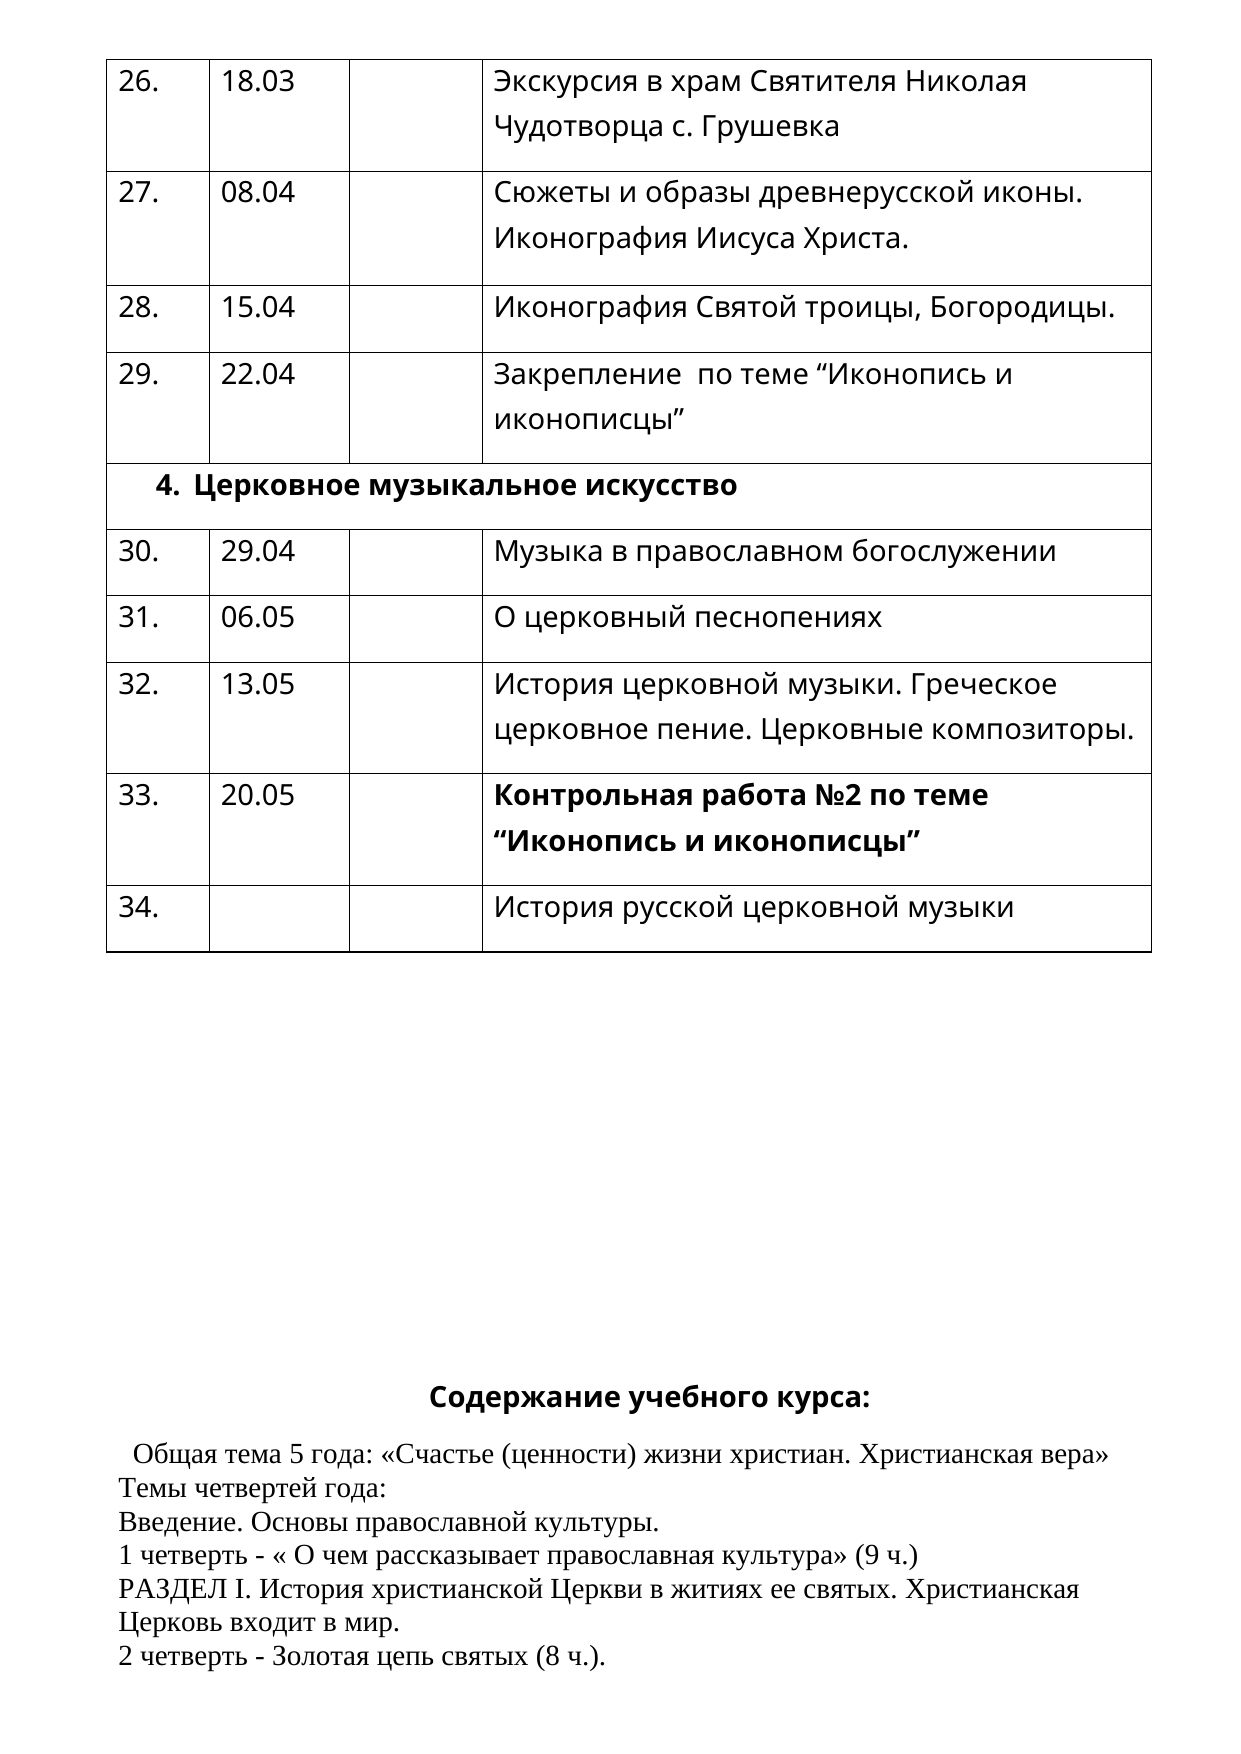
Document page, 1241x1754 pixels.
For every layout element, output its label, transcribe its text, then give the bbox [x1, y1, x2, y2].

text 2 четверть - Золотая цепь святых (8 ч.). [118, 1638, 1181, 1671]
table_cell 31. [107, 596, 209, 662]
table_cell [350, 353, 482, 463]
table_cell [350, 530, 482, 595]
text РАЗДЕЛ I. История христианской Церкви в житиях ее святых. Христианская Церковь входит в мир. [118, 1571, 1181, 1638]
table_cell История русской церковной музыки [483, 886, 1151, 951]
table_cell [350, 596, 482, 662]
table_cell 27. [107, 172, 209, 285]
table_cell [210, 886, 349, 951]
table_cell 30. [107, 530, 209, 595]
table_cell [350, 172, 482, 285]
text Введение. Основы православной культуры. [118, 1504, 1181, 1537]
table_cell 18.03 [210, 60, 349, 171]
table_cell 33. [107, 774, 209, 885]
table_cell О церковный песнопениях [483, 596, 1151, 662]
table_cell [350, 60, 482, 171]
table_cell 26. [107, 60, 209, 171]
table_cell 13.05 [210, 663, 349, 773]
text Содержание учебного курса: [118, 1376, 1181, 1416]
table_cell 32. [107, 663, 209, 773]
table_cell 34. [107, 886, 209, 951]
table_cell [350, 774, 482, 885]
table_cell 06.05 [210, 596, 349, 662]
table_cell Музыка в православном богослужении [483, 530, 1151, 595]
text Общая тема 5 года: «Счастье (ценности) жизни христиан. Христианская вера» [118, 1437, 1181, 1470]
table_cell 15.04 [210, 286, 349, 352]
table_cell Сюжеты и образы древнерусской иконы. Иконография Иисуса Христа. [483, 172, 1151, 285]
text 1 четверть - « О чем рассказывает православная культура» (9 ч.) [118, 1537, 1181, 1571]
table_cell Закрепление по теме “Иконопись и иконописцы” [483, 353, 1151, 463]
table_cell Контрольная работа №2 по теме “Иконопись и иконописцы” [483, 774, 1151, 885]
table_cell Иконография Святой троицы, Богородицы. [483, 286, 1151, 352]
table_cell [350, 886, 482, 951]
table_cell 08.04 [210, 172, 349, 285]
table_cell [350, 286, 482, 352]
table_cell 28. [107, 286, 209, 352]
table_cell 29. [107, 353, 209, 463]
table_cell 29.04 [210, 530, 349, 595]
table_cell История церковной музыки. Греческое церковное пение. Церковные композиторы. [483, 663, 1151, 773]
table_cell Экскурсия в храм Святителя Николая Чудотворца с. Грушевка [483, 60, 1151, 171]
table_cell 22.04 [210, 353, 349, 463]
table_cell 20.05 [210, 774, 349, 885]
table_cell [350, 663, 482, 773]
text Темы четвертей года: [118, 1470, 1181, 1504]
table_cell Церковное музыкальное искусство [107, 464, 1151, 529]
